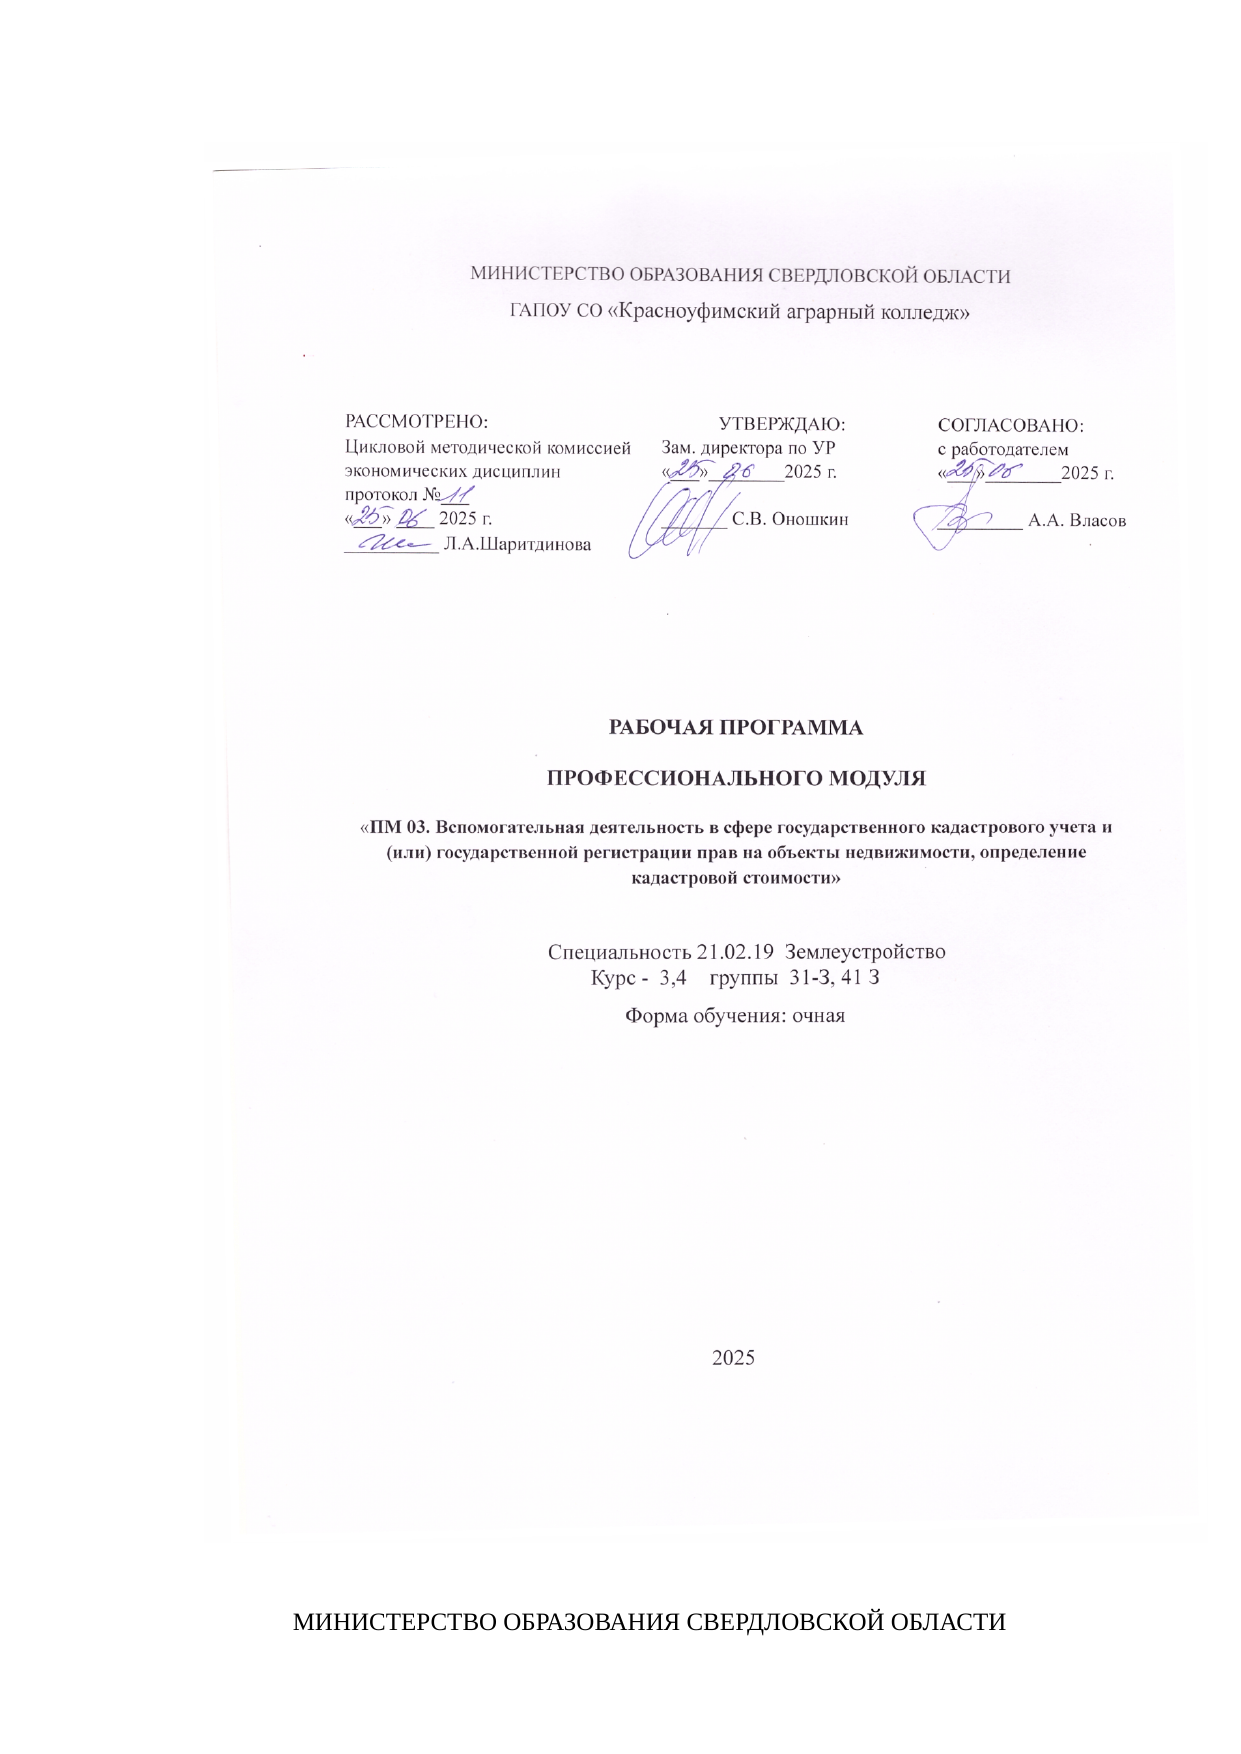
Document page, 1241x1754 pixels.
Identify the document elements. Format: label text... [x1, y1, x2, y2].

picture [203, 142, 1208, 1543]
text МИНИСТЕРСТВО ОБРАЗОВАНИЯ СВЕРДЛОВСКОЙ ОБЛАСТИ [148, 1607, 1152, 1635]
